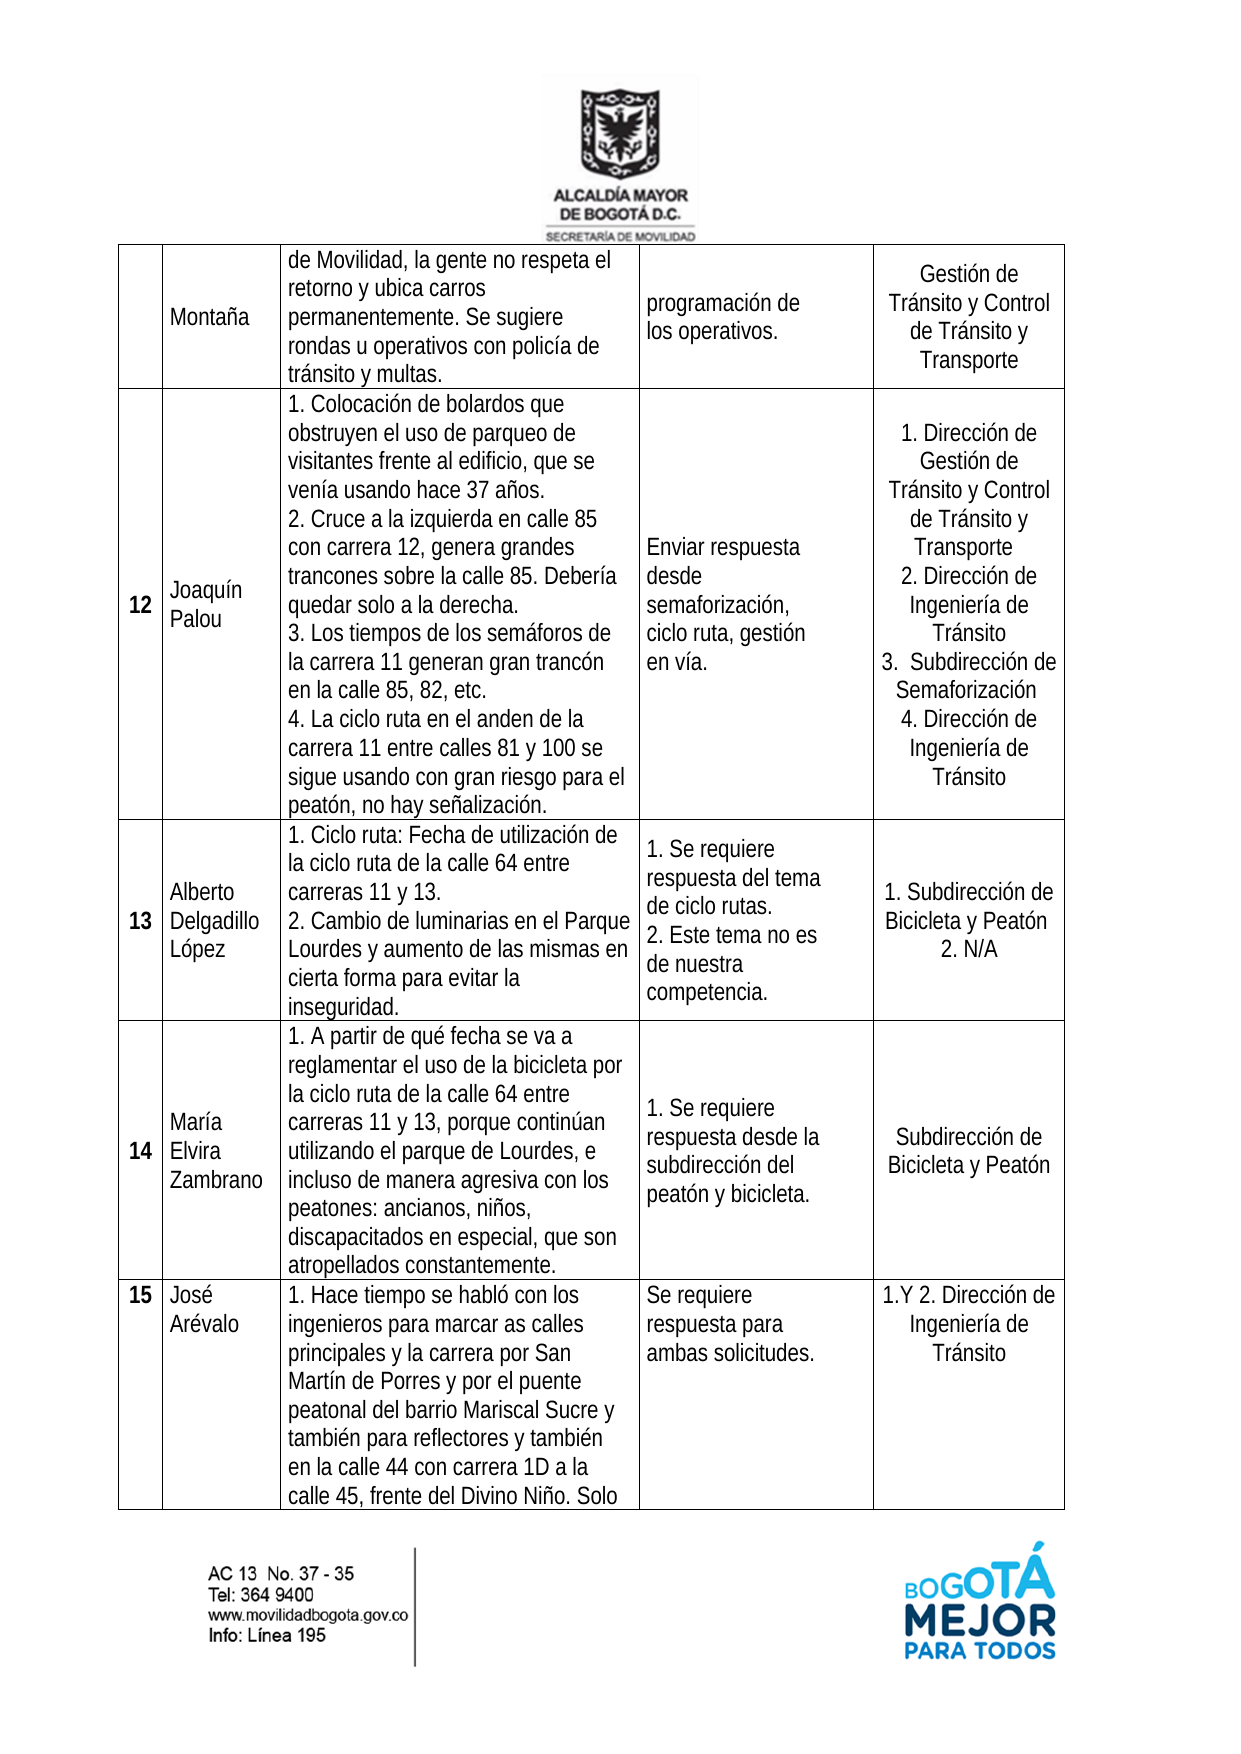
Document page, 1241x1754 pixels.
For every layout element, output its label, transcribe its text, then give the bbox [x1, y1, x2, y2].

table_cell 1. Se requiere respuesta del tema de ciclo rutas. 2. Este tema no es de nuestra competencia. [640, 820, 873, 1020]
table_cell 1. A partir de qué fecha se va a reglamentar el uso de la bicicleta por la ciclo ruta de la calle 64 entre carreras 11 y 13, porque continúan utilizando el parque de Lourdes, e incluso de manera agresiva con los peatones: ancianos, niños, discapacitados en especial, que son atropellados constantemente. [281, 1021, 639, 1279]
table_cell Enviar respuesta desde semaforización, ciclo ruta, gestión en vía. [640, 389, 873, 819]
picture [177, 1517, 1106, 1681]
table_cell Clemencia Montaña [163, 245, 280, 388]
table_cell María Elvira Zambrano [163, 1021, 280, 1279]
picture [541, 73, 700, 244]
table_cell 1.Y 2. Dirección de Ingeniería de Tránsito [874, 1280, 1064, 1509]
table_cell Dirección de Gestión de Tránsito y Control de Tránsito y Transporte [874, 245, 1064, 388]
table_cell 14 [119, 1021, 162, 1279]
table_cell Subdirección de Bicicleta y Peatón [874, 1021, 1064, 1279]
table_cell Se requiere respuesta para ambas solicitudes. [640, 1280, 873, 1509]
table_cell Joaquín Palou [163, 389, 280, 819]
table_cell 12 [119, 389, 162, 819]
table_cell 13 [119, 820, 162, 1020]
table_cell 1. Subdirección de Bicicleta y Peatón 2. N/A [874, 820, 1064, 1020]
table_cell José Arévalo [163, 1280, 280, 1509]
table_cell Se requiere la programación de los operativos. [640, 245, 873, 388]
table_cell 11 [119, 245, 162, 388]
table_cell 1. Ciclo ruta: Fecha de utilización de la ciclo ruta de la calle 64 entre carreras 11 y 13. 2. Cambio de luminarias en el Parque Lourdes y aumento de las mismas en cierta forma para evitar la inseguridad. [281, 820, 639, 1020]
table_cell 1. Colocación de bolardos que obstruyen el uso de parqueo de visitantes frente al edificio, que se venía usando hace 37 años. 2. Cruce a la izquierda en calle 85 con carrera 12, genera grandes trancones sobre la calle 85. Debería quedar solo a la derecha. 3. Los tiempos de los semáforos de la carrera 11 generan gran trancón en la calle 85, 82, etc. 4. La ciclo ruta en el anden de la carrera 11 entre calles 81 y 100 se sigue usando con gran riesgo para el peatón, no hay señalización. [281, 389, 639, 819]
table_cell Alberto Delgadillo López [163, 820, 280, 1020]
table_cell 1. Dirección de Gestión de Tránsito y Control de Tránsito y Transporte 2. Dirección de Ingeniería de Tránsito 3. Subdirección de Semaforización 4. Dirección de Ingeniería de Tránsito [874, 389, 1064, 819]
table_cell 15 [119, 1280, 162, 1509]
table_cell 1. Se requiere respuesta desde la subdirección del peatón y bicicleta. [640, 1021, 873, 1279]
